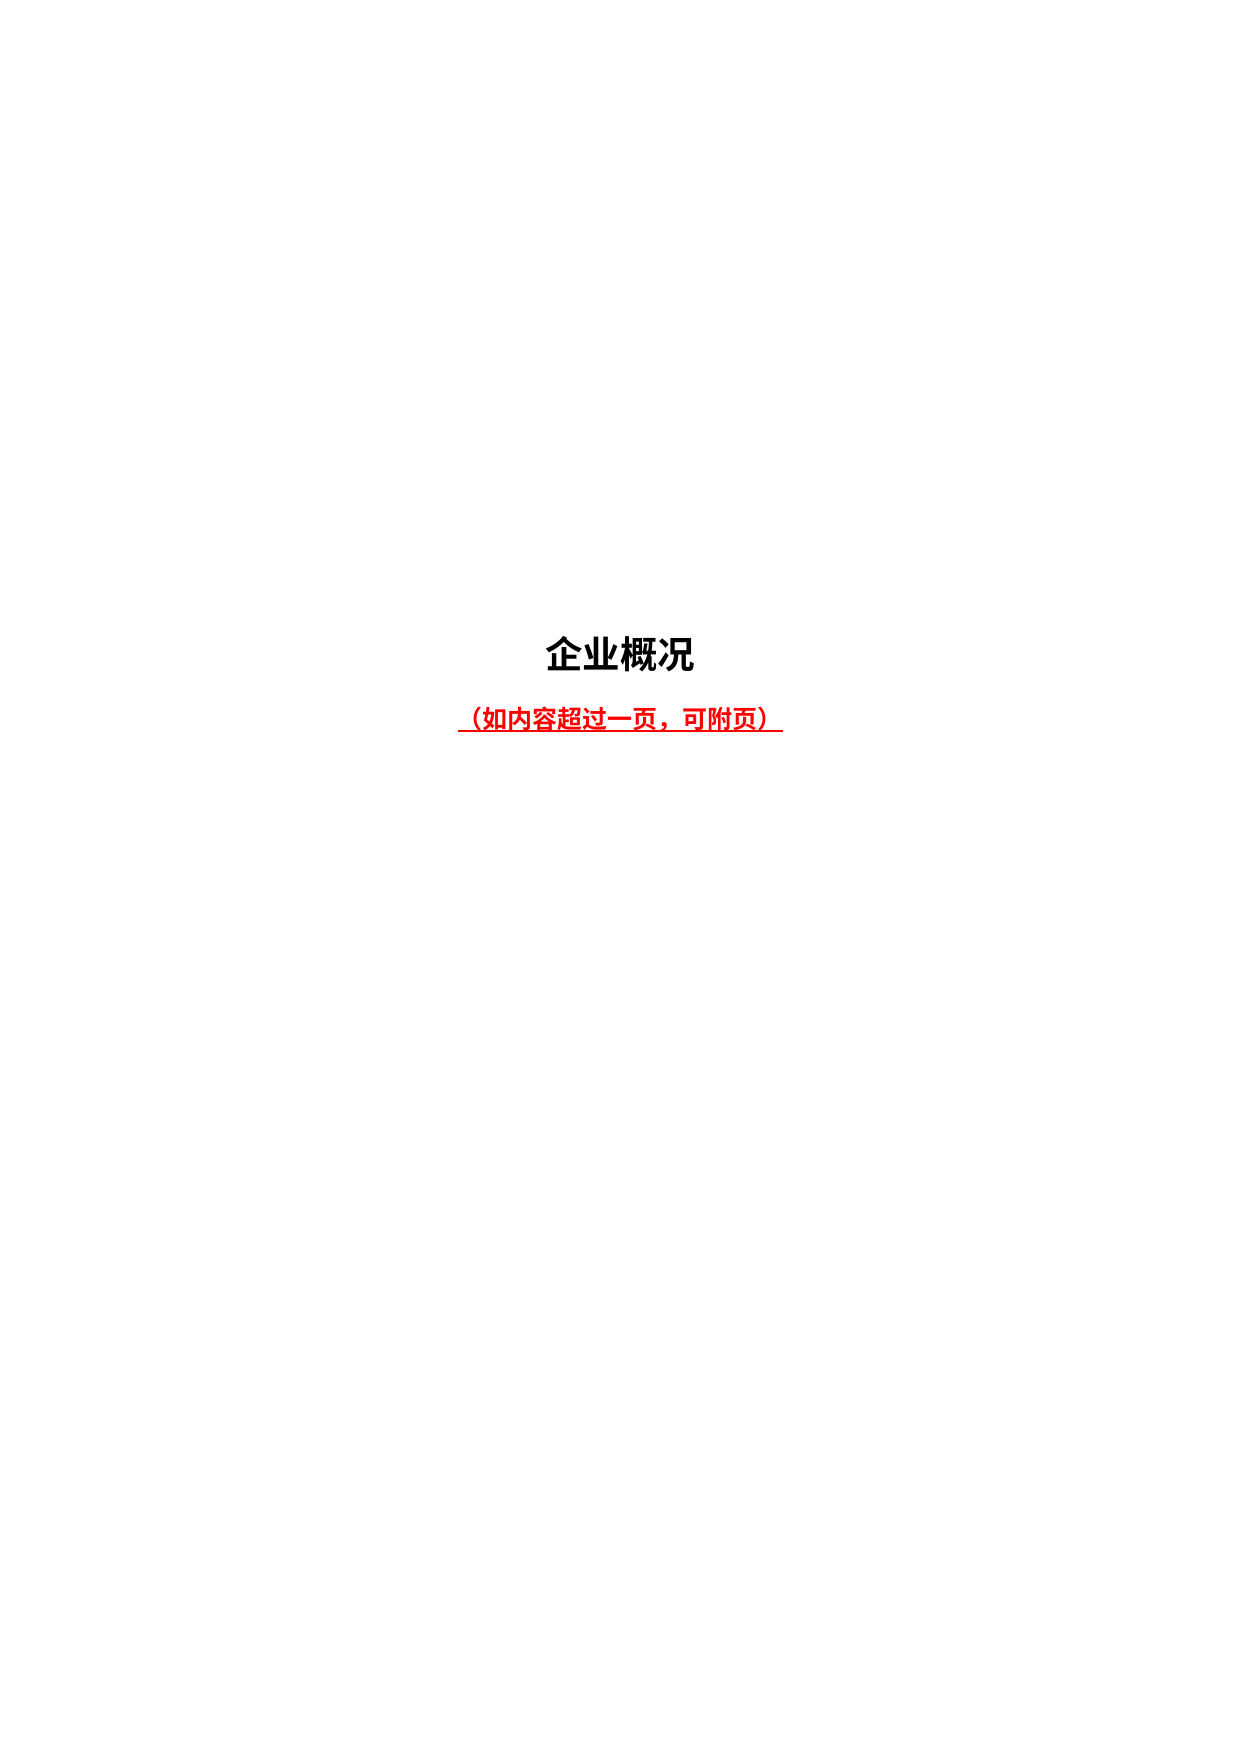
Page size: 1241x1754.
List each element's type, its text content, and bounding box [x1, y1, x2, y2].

text 企业概况 [175, 620, 1065, 685]
text （如内容超过一页，可附页） [175, 685, 1065, 750]
